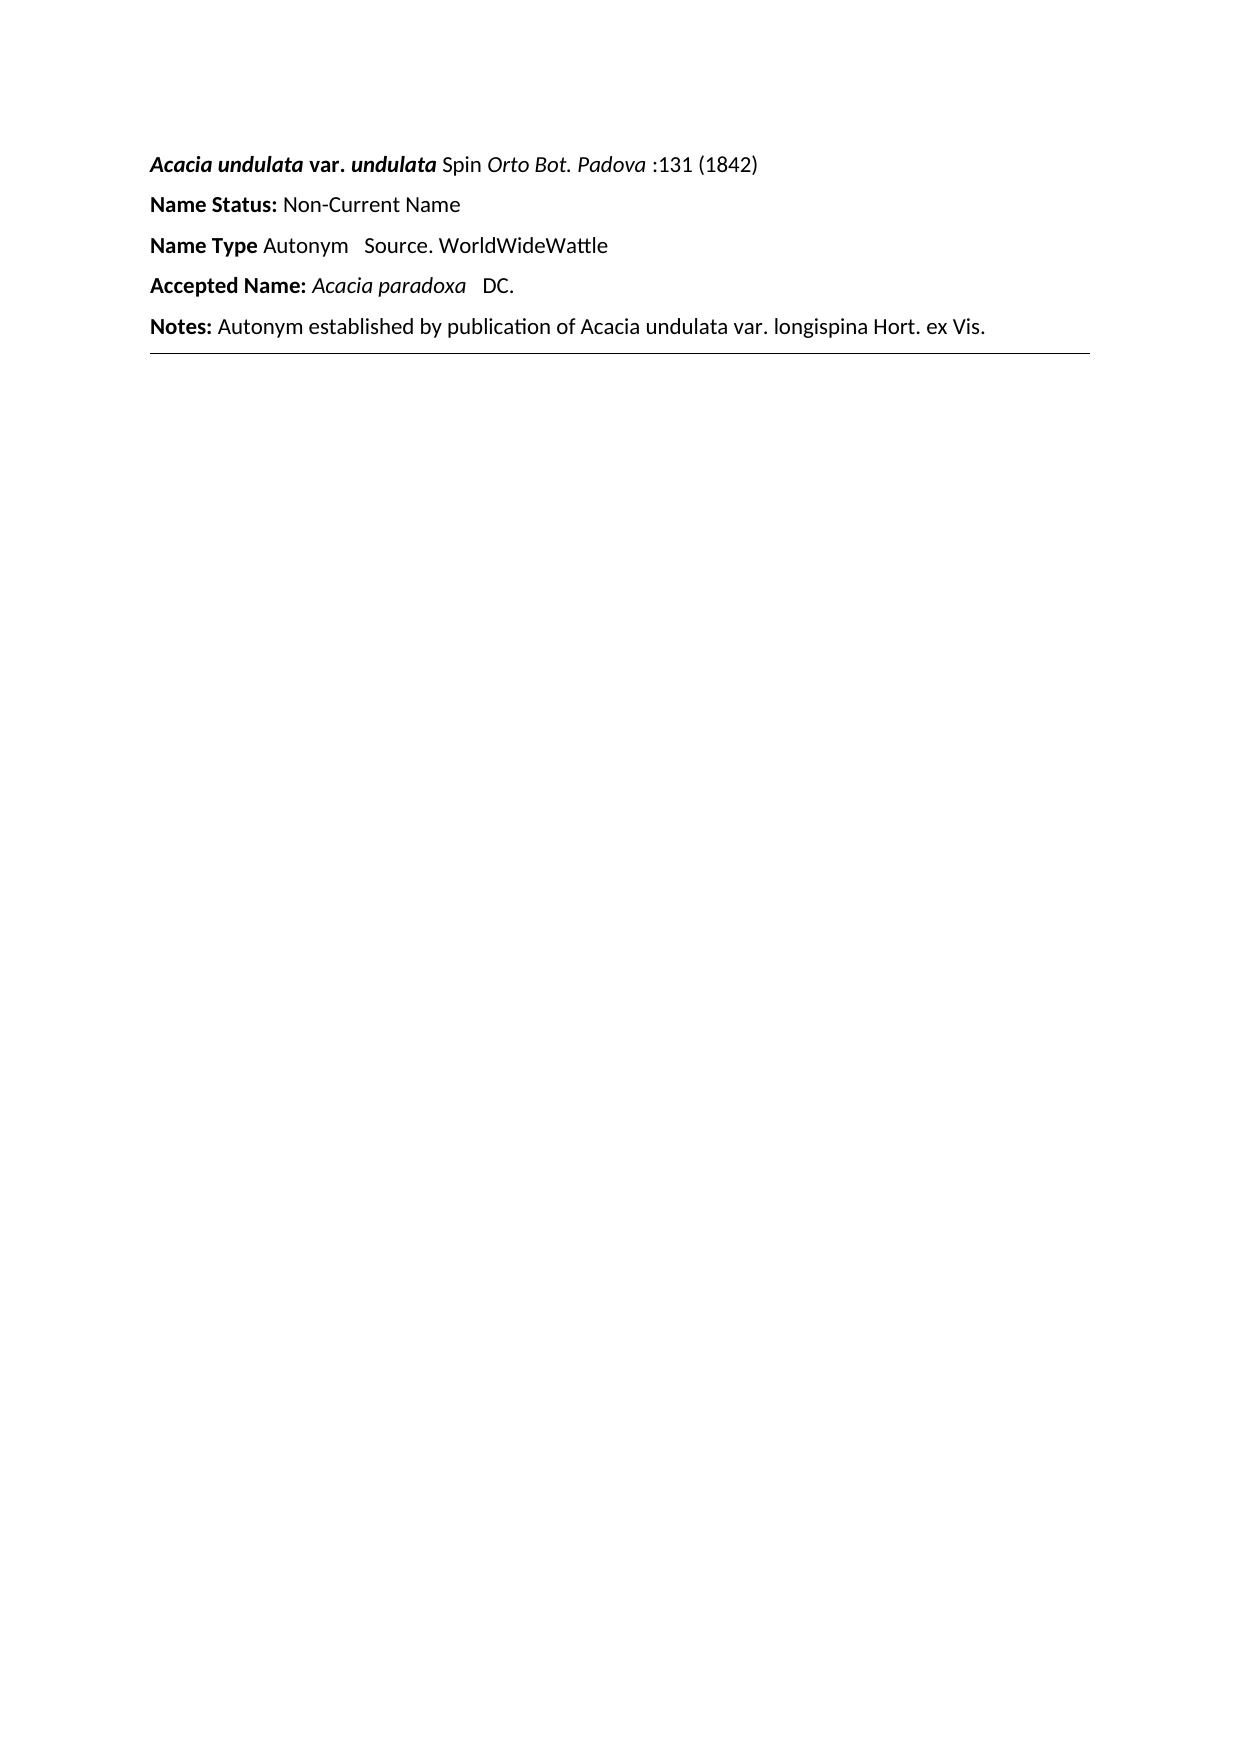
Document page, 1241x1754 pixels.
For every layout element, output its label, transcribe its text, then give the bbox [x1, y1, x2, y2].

text Name Status: Non-Current Name [150, 191, 1090, 218]
text Acacia undulata var. undulata Spin Orto Bot. Padova :131 (1842) [150, 150, 1090, 178]
text Notes: Autonym established by publication of Acacia undulata var. longispina Hort. ex Vis. [150, 312, 1090, 340]
text Accepted Name: Acacia paradoxa DC. [150, 272, 1090, 299]
text Name Type Autonym Source. WorldWideWattle [150, 231, 1090, 259]
